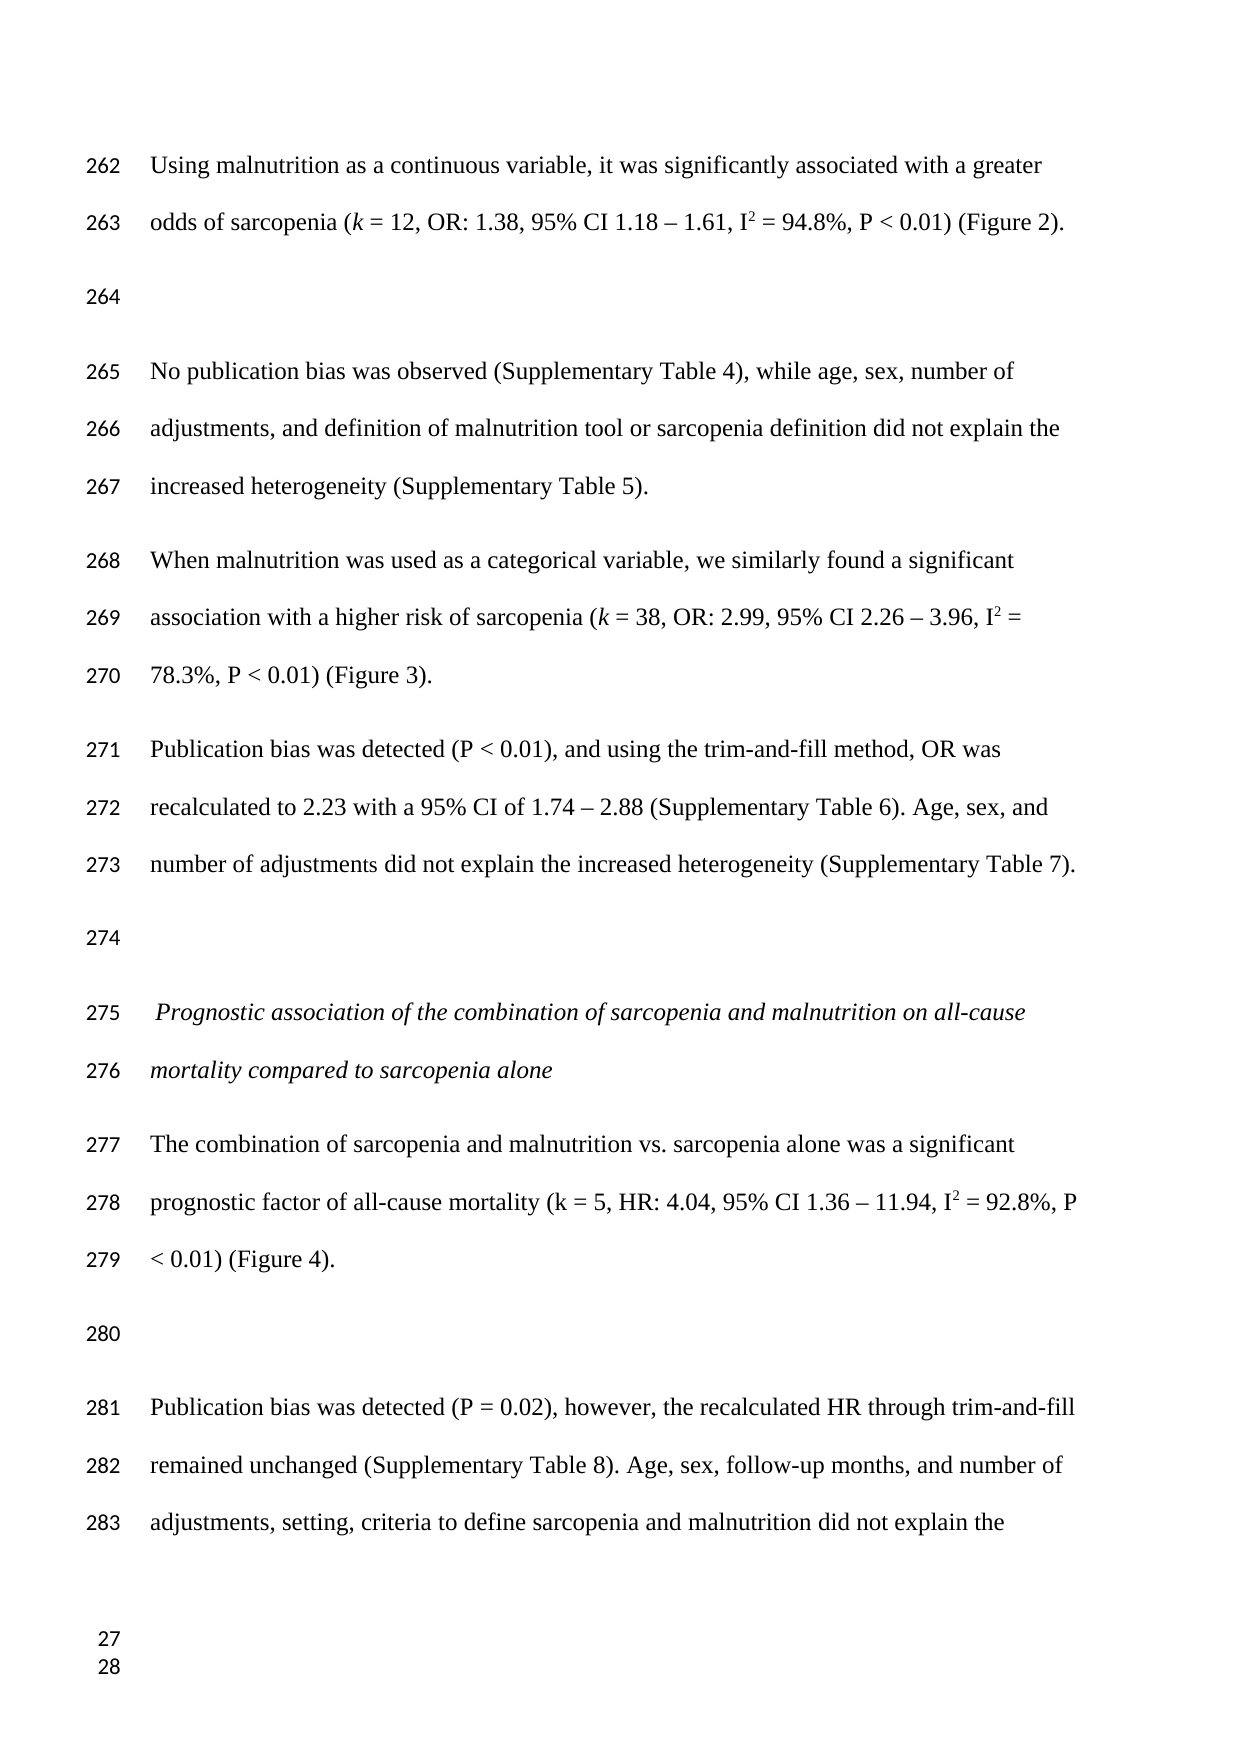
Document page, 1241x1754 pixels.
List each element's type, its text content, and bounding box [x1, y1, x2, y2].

text When malnutrition was used as a categorical variable, we similarly found a significant association with a higher risk of sarcopenia (k = 38, OR: 2.99, 95% CI 2.26 – 3.96, I2 = 78.3%, P < 0.01) (Figure 3). [150, 545, 1090, 689]
text Prognostic association of the combination of sarcopenia and malnutrition on all-cause mortality compared to sarcopenia alone [150, 997, 1090, 1084]
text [150, 1392, 1090, 1536]
text No publication bias was observed (Supplementary Table 4), while age, sex, number of adjustments, and definition of malnutrition tool or sarcopenia definition did not explain the increased heterogeneity (Supplementary Table 5). [150, 356, 1090, 499]
text Using malnutrition as a continuous variable, it was significantly associated with a greater odds of sarcopenia (k = 12, OR: 1.38, 95% CI 1.18 – 1.61, I2 = 94.8%, P < 0.01) (Figure 2). [150, 150, 1090, 236]
text Publication bias was detected (P < 0.01), and using the trim-and-fill method, OR was recalculated to 2.23 with a 95% CI of 1.74 – 2.88 (Supplementary Table 6). Age, sex, and number of adjustments did not explain the increased heterogeneity (Supplementary Table 7). [150, 734, 1090, 878]
text The combination of sarcopenia and malnutrition vs. sarcopenia alone was a significant prognostic factor of all-cause mortality (k = 5, HR: 4.04, 95% CI 1.36 – 11.94, I2 = 92.8%, P < 0.01) (Figure 4). [150, 1129, 1090, 1273]
